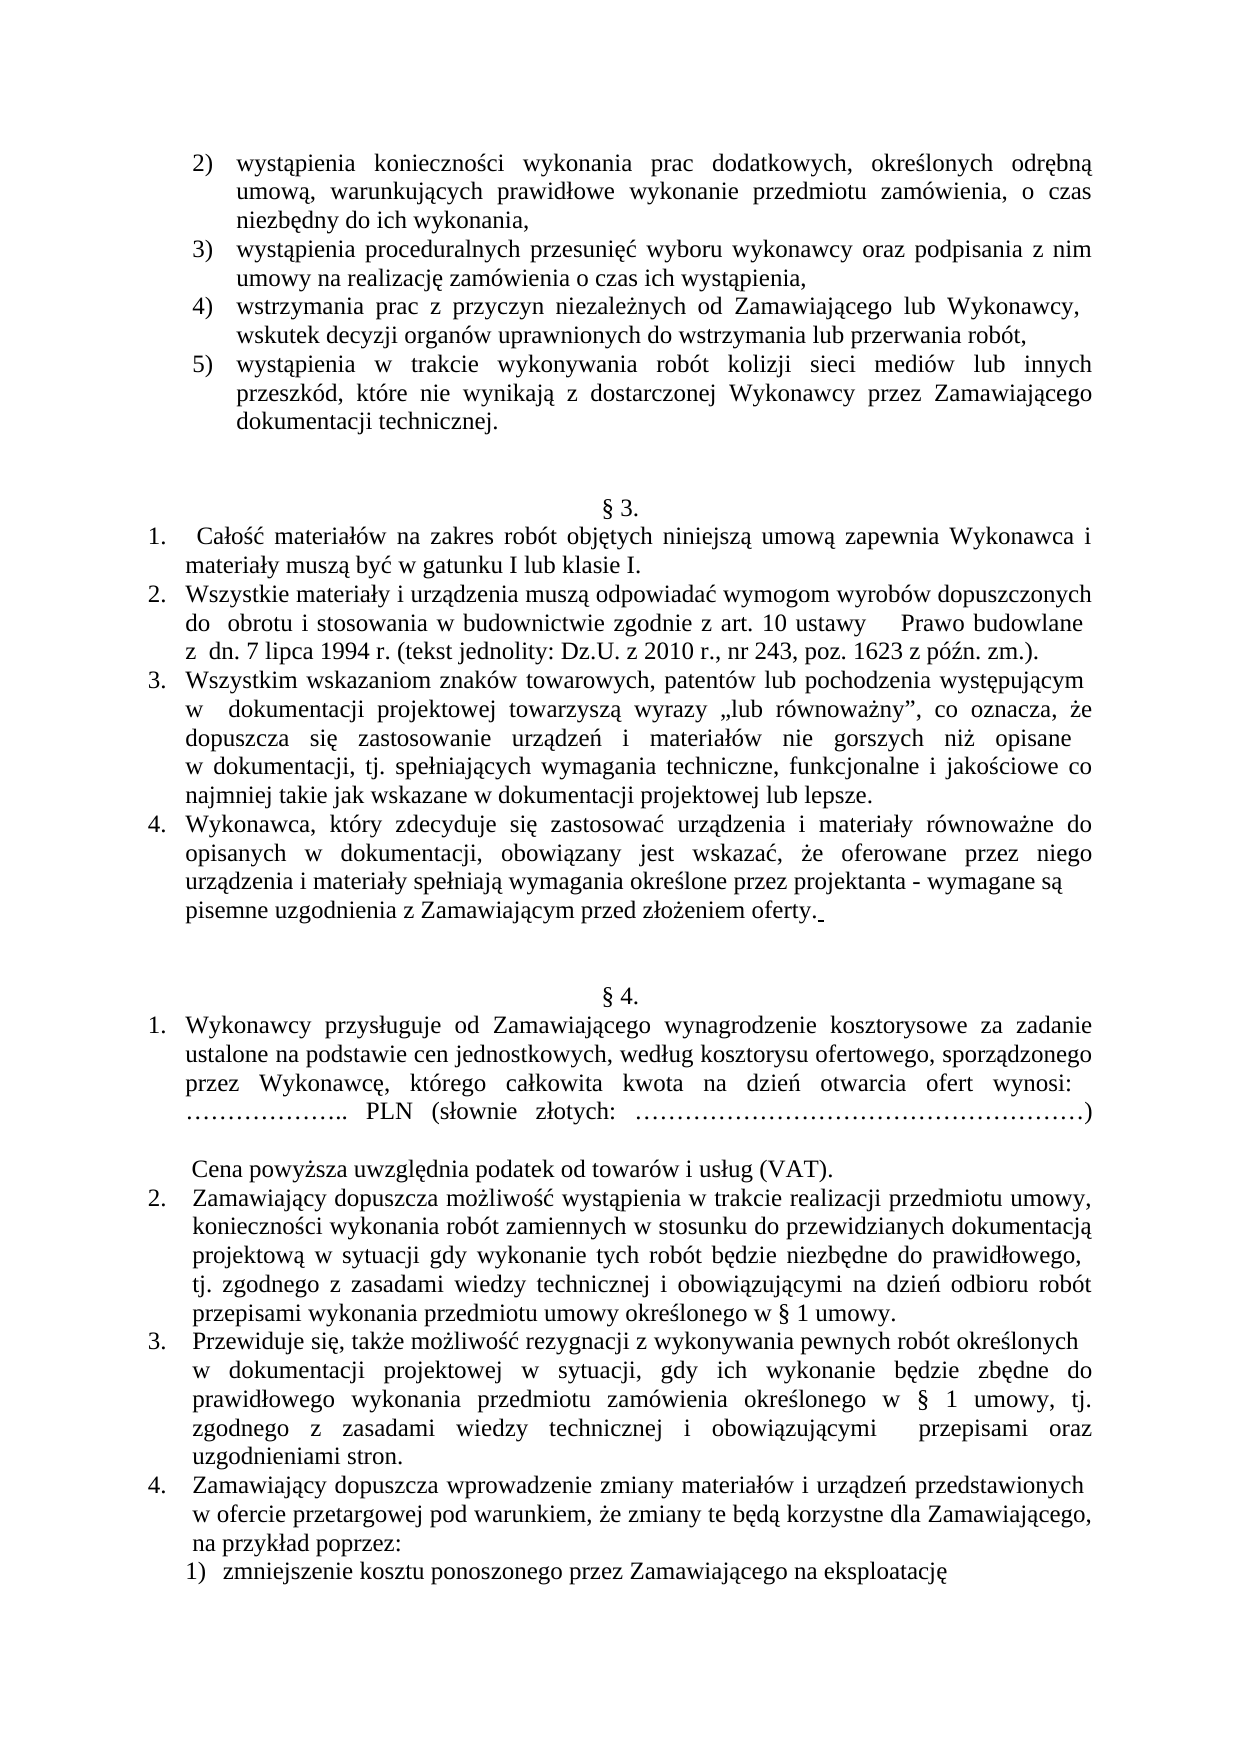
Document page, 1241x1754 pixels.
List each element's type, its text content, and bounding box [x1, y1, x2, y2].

text 1. Całość materiałów na zakres robót objętych niniejszą umową zapewnia Wykonawca i materiały muszą być w gatunku I lub klasie I. [148, 521, 1093, 579]
text § 4. [148, 981, 1093, 1010]
text § 3. [148, 493, 1093, 521]
list zmniejszenie kosztu ponoszonego przez Zamawiającego na eksploatację [185, 1556, 1093, 1585]
list Zamawiający dopuszcza możliwość wystąpienia w trakcie realizacji przedmiotu umowy, konieczności wykonania robót zamiennych w stosunku do przewidzianych dokumentacją projektową w sytuacji gdy wykonanie tych robót będzie niezbędne do prawidłowego, tj. zgodnego z zasadami wiedzy technicznej i obowiązującymi na dzień odbioru robót przepisami wykonania przedmiotu umowy określonego w § 1 umowy. [148, 1183, 1093, 1326]
text pisemne uzgodnienia z Zamawiającym przed złożeniem oferty. [185, 895, 1093, 924]
list wystąpienia proceduralnych przesunięć wyboru wykonawcy oraz podpisania z nim umowy na realizację zamówienia o czas ich wystąpienia, [192, 234, 1093, 291]
list Wykonawca, który zdecyduje się zastosować urządzenia i materiały równoważne do opisanych w dokumentacji, obowiązany jest wskazać, że oferowane przez niego urządzenia i materiały spełniają wymagania określone przez projektanta - wymagane są [148, 809, 1093, 895]
list Przewiduje się, także możliwość rezygnacji z wykonywania pewnych robót określonych w dokumentacji projektowej w sytuacji, gdy ich wykonanie będzie zbędne do prawidłowego wykonania przedmiotu zamówienia określonego w § 1 umowy, tj. zgodnego z zasadami wiedzy technicznej i obowiązującymi przepisami oraz uzgodnieniami stron. [148, 1326, 1093, 1470]
list Wszystkim wskazaniom znaków towarowych, patentów lub pochodzenia występującym w dokumentacji projektowej towarzyszą wyrazy „lub równoważny”, co oznacza, że dopuszcza się zastosowanie urządzeń i materiałów nie gorszych niż opisane w dokumentacji, tj. spełniających wymagania techniczne, funkcjonalne i jakościowe co najmniej takie jak wskazane w dokumentacji projektowej lub lepsze. [148, 665, 1093, 809]
list wystąpienia konieczności wykonania prac dodatkowych, określonych odrębną umową, warunkujących prawidłowe wykonanie przedmiotu zamówienia, o czas niezbędny do ich wykonania, [192, 148, 1093, 234]
text Cena powyższa uwzględnia podatek od towarów i usług (VAT). [148, 1154, 1093, 1183]
text 2. Wszystkie materiały i urządzenia muszą odpowiadać wymogom wyrobów dopuszczonych do obrotu i stosowania w budownictwie zgodnie z art. 10 ustawy Prawo budowlane z dn. 7 lipca 1994 r. (tekst jednolity: Dz.U. z 2010 r., nr 243, poz. 1623 z późn. zm.). [148, 579, 1093, 665]
list wstrzymania prac z przyczyn niezależnych od Zamawiającego lub Wykonawcy, wskutek decyzji organów uprawnionych do wstrzymania lub przerwania robót, [192, 291, 1093, 349]
list wystąpienia w trakcie wykonywania robót kolizji sieci mediów lub innych przeszkód, które nie wynikają z dostarczonej Wykonawcy przez Zamawiającego dokumentacji technicznej. [192, 349, 1093, 435]
list Zamawiający dopuszcza wprowadzenie zmiany materiałów i urządzeń przedstawionych w ofercie przetargowej pod warunkiem, że zmiany te będą korzystne dla Zamawiającego, na przykład poprzez: [148, 1470, 1093, 1556]
text 1. Wykonawcy przysługuje od Zamawiającego wynagrodzenie kosztorysowe za zadanie ustalone na podstawie cen jednostkowych, według kosztorysu ofertowego, sporządzonego przez Wykonawcę, którego całkowita kwota na dzień otwarcia ofert wynosi: ……………….. PLN (słownie złotych: ………………………………………………) [148, 1010, 1093, 1154]
